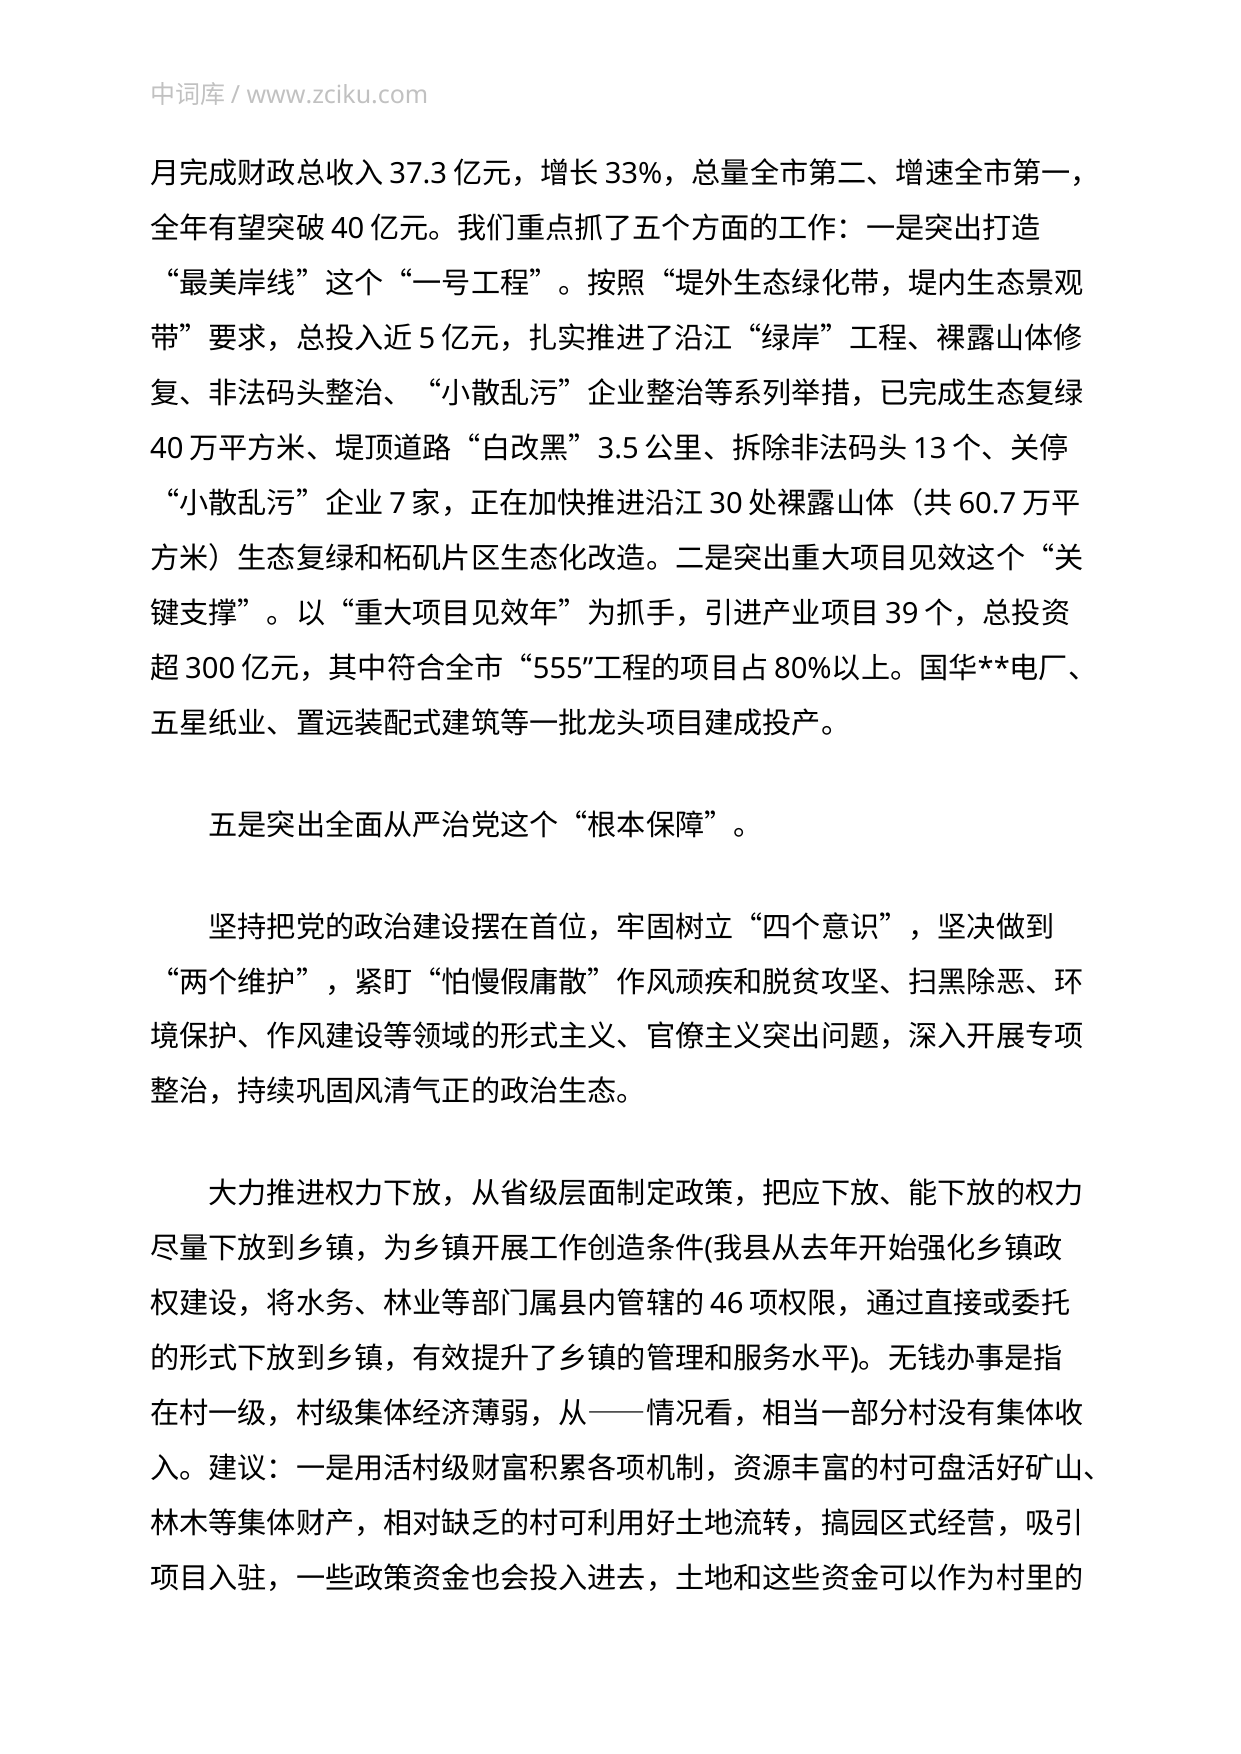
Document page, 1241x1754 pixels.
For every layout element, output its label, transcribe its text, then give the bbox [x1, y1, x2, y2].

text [150, 1170, 1090, 1597]
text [150, 150, 1090, 742]
text 五是突出全面从严治党这个“根本保障”。 [150, 801, 1090, 844]
text 坚持把党的政治建设摆在首位，牢固树立“四个意识”，坚决做到“两个维护”，紧盯“怕慢假庸散”作风顽疾和脱贫攻坚、扫黑除恶、环境保护、作风建设等领域的形式主义、官僚主义突出问题，深入开展专项整治，持续巩固风清气正的政治生态。 [150, 903, 1090, 1110]
